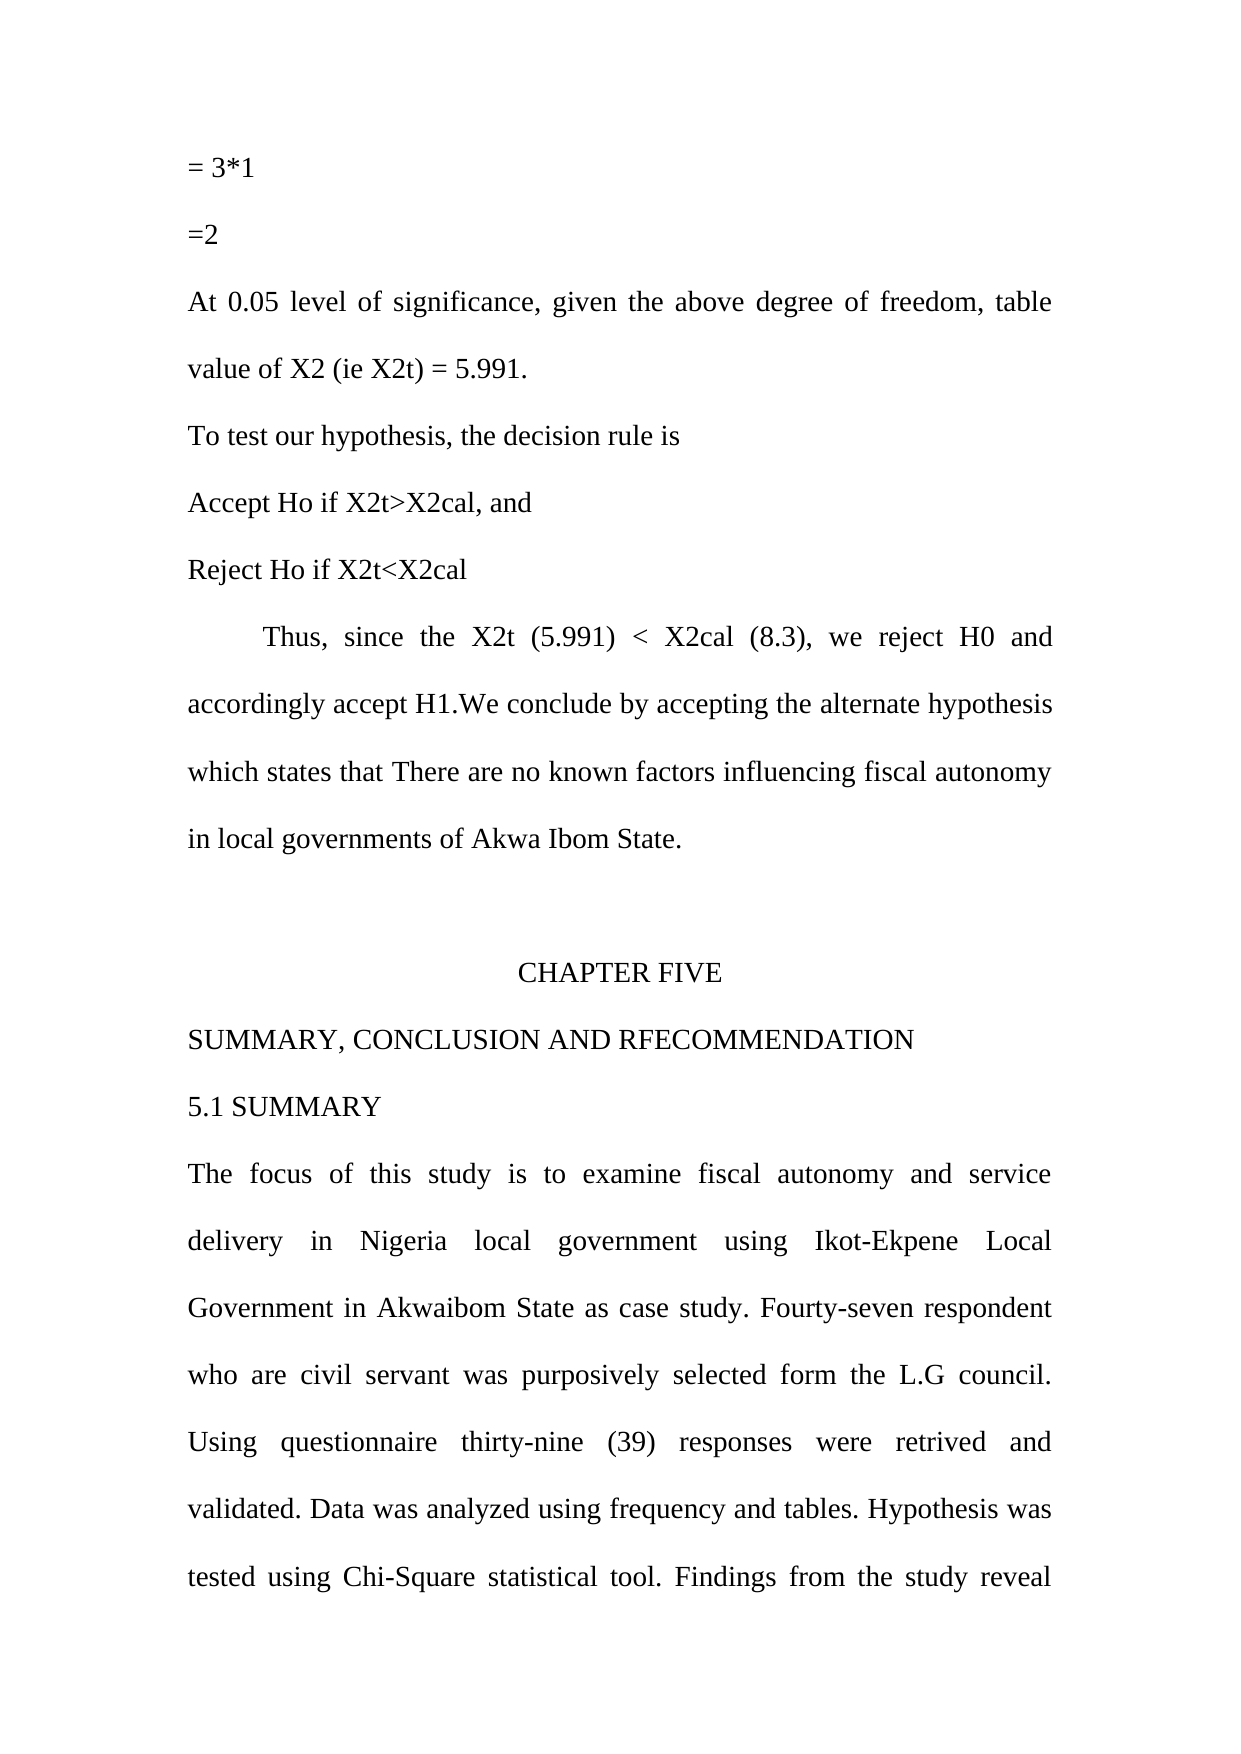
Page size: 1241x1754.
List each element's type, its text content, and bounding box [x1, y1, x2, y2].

text =2 [187, 217, 1053, 251]
text 5.1 SUMMARY [187, 1089, 1053, 1123]
text CHAPTER FIVE [187, 955, 1053, 988]
text = 3*1 [187, 150, 1053, 183]
text Reject Ho if X2t<X2cal [187, 552, 1053, 586]
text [187, 1156, 1053, 1592]
text SUMMARY, CONCLUSION AND RFECOMMENDATION [187, 1022, 1053, 1056]
text Accept Ho if X2t>X2cal, and [187, 485, 1053, 519]
text At 0.05 level of significance, given the above degree of freedom, table value of X2 (ie X2t) = 5.991. [187, 284, 1053, 385]
text Thus, since the X2t (5.991) < X2cal (8.3), we reject H0 and accordingly accept H1.We conclude by accepting the alternate hypothesis which states that There are no known factors influencing fiscal autonomy in local governments of Akwa Ibom State. [187, 619, 1053, 854]
text To test our hypothesis, the decision rule is [187, 418, 1053, 452]
